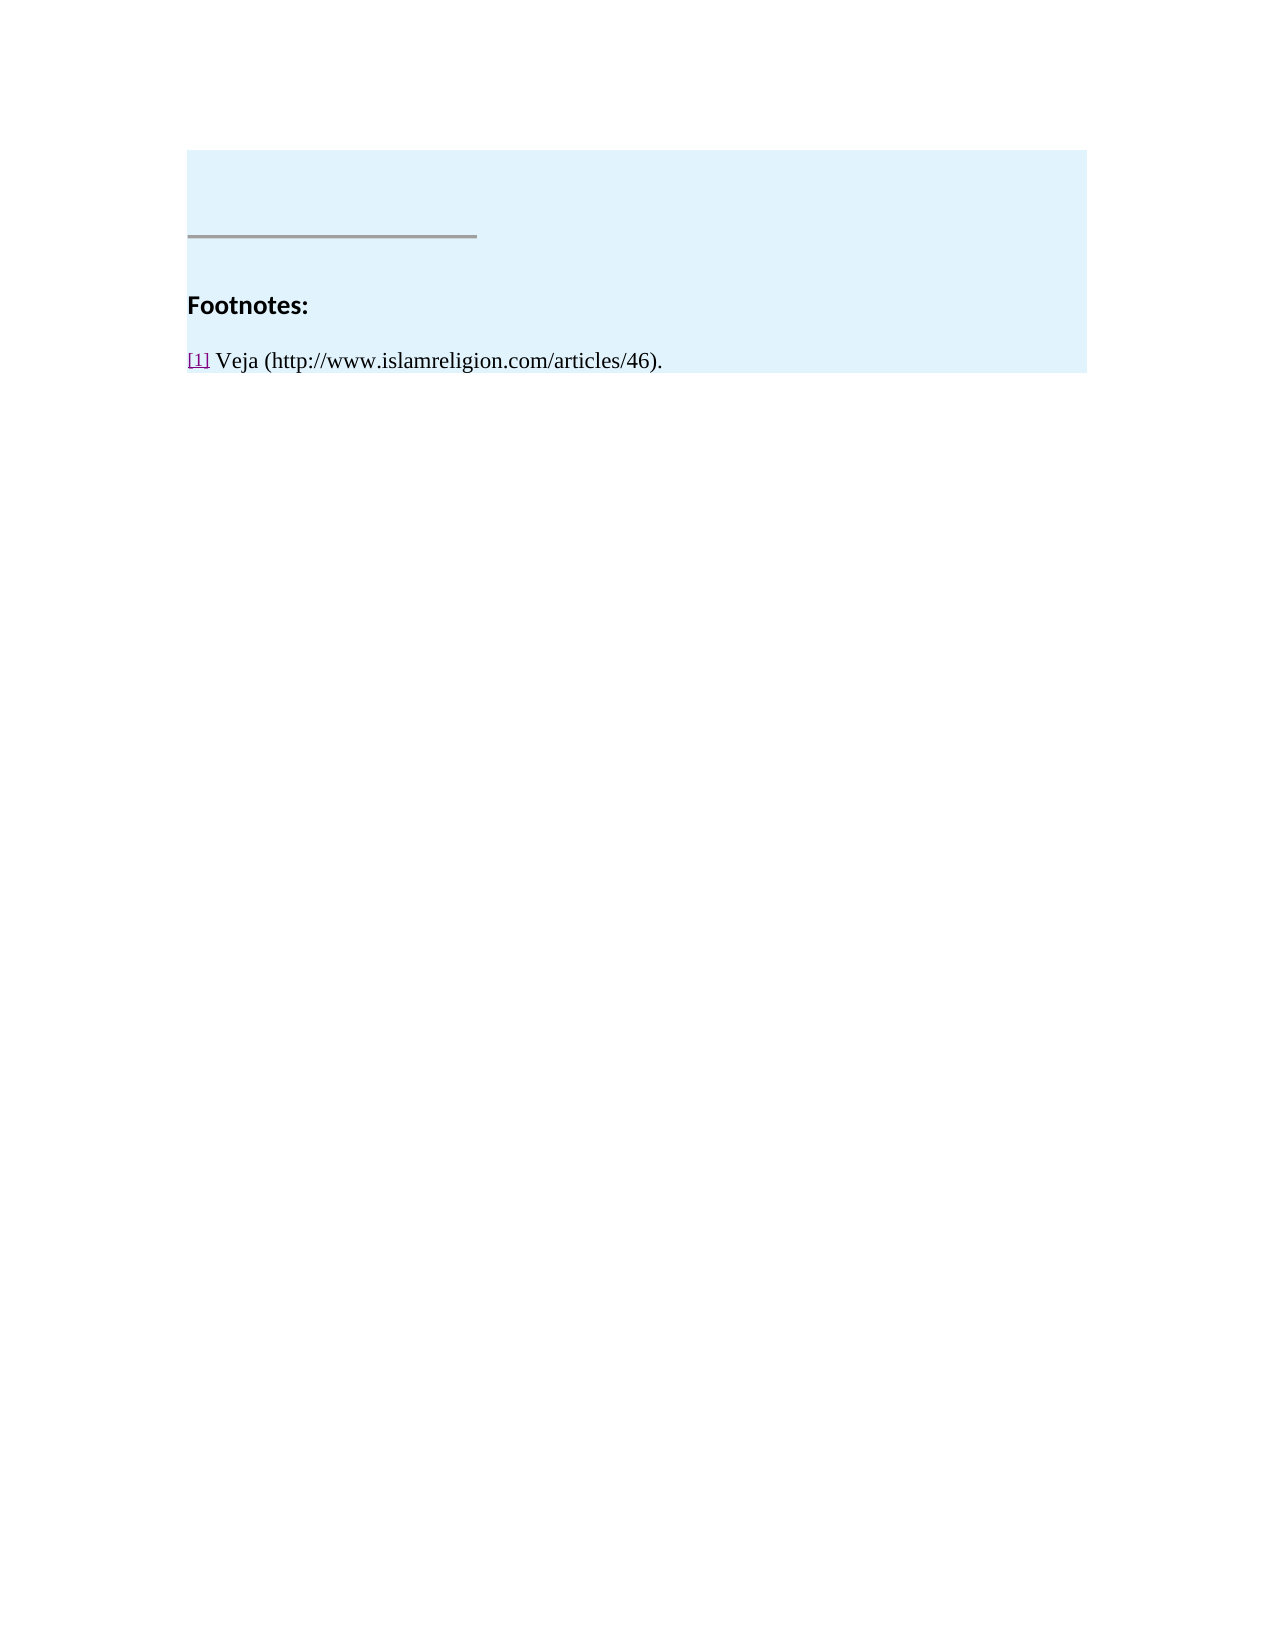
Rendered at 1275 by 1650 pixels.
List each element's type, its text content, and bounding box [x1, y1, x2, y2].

text Footnotes: [187, 288, 1087, 321]
text [1] Veja (http://www.islamreligion.com/articles/46). [187, 347, 1087, 373]
